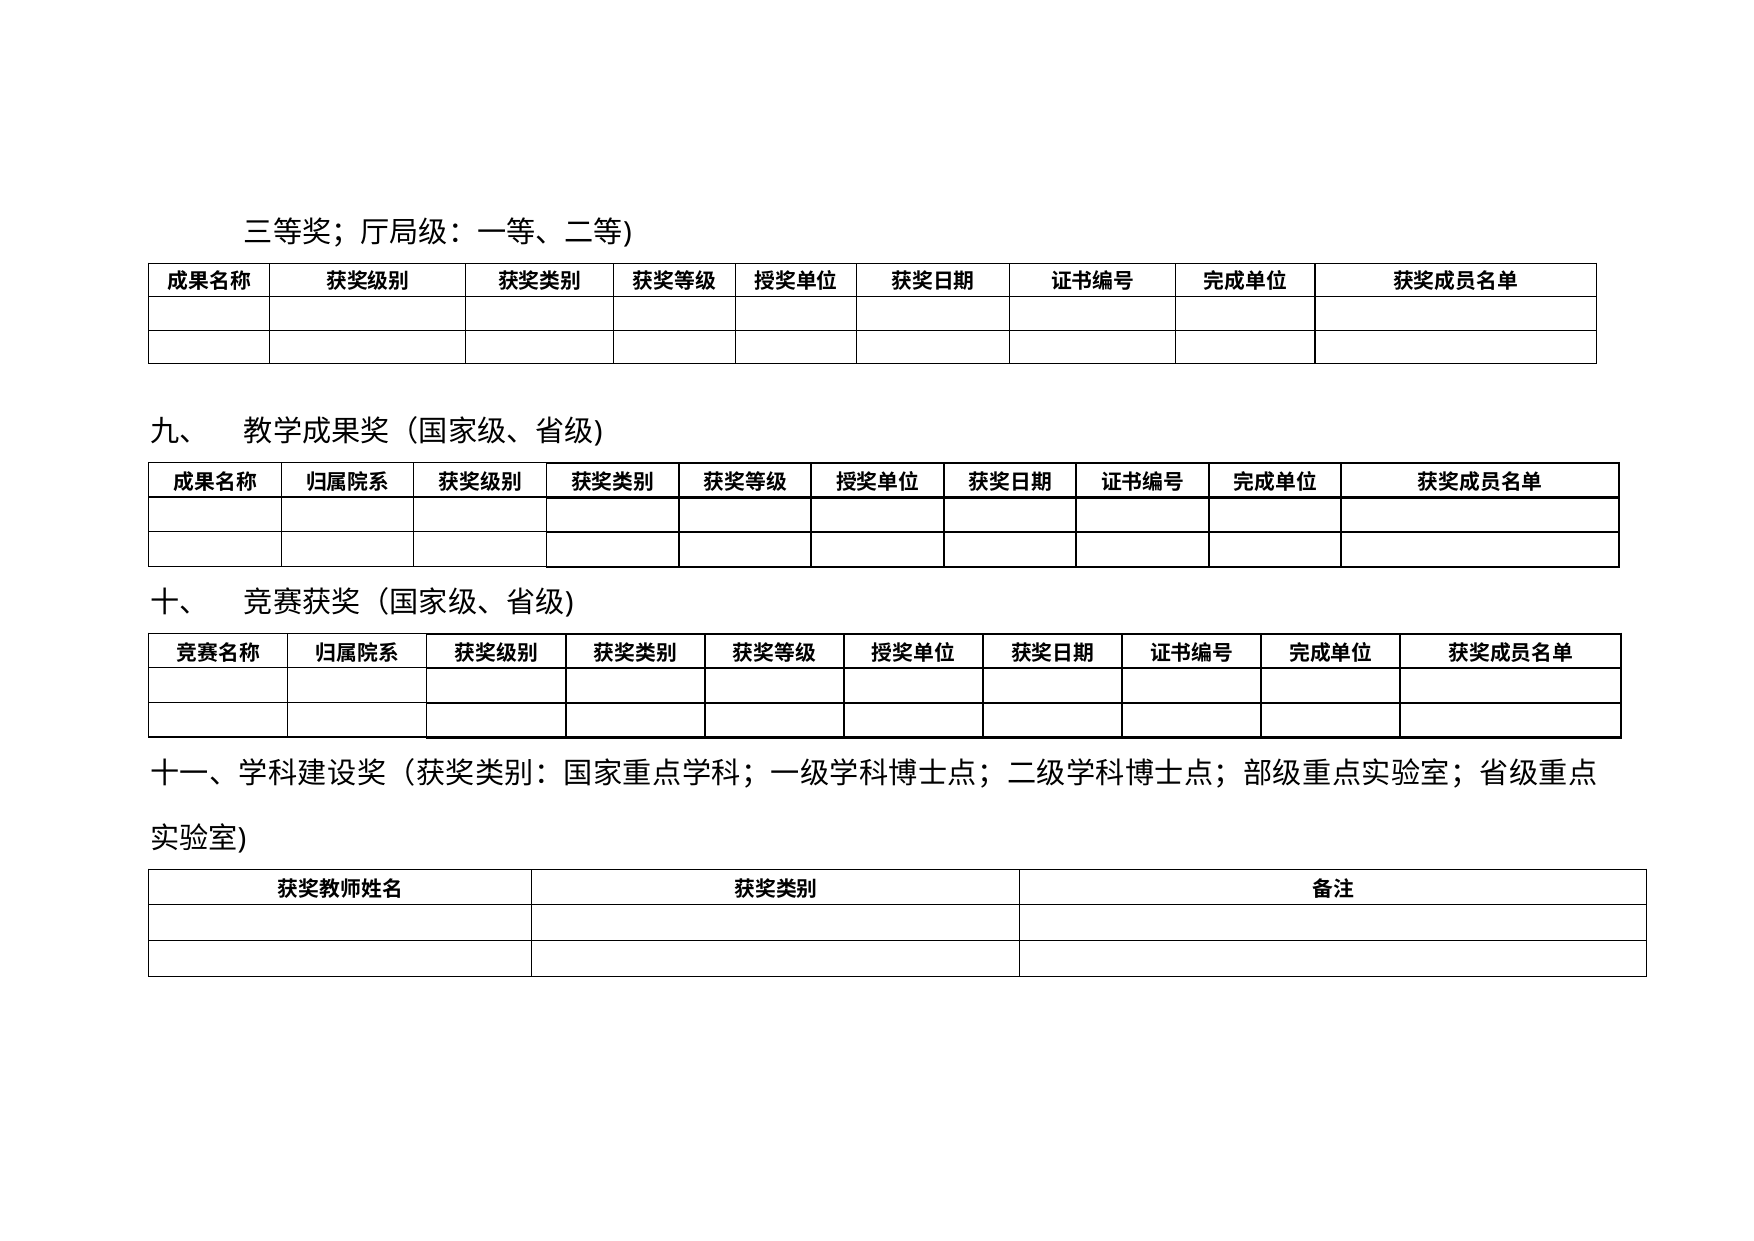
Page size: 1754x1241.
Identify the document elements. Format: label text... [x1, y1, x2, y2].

table_cell [149, 905, 531, 940]
table_cell [945, 533, 1075, 566]
table_cell [614, 331, 735, 363]
table_cell [567, 704, 704, 736]
table_cell [812, 499, 943, 531]
table_cell [1262, 669, 1399, 702]
table_header 获奖级别 [414, 463, 546, 496]
table_cell [1020, 941, 1646, 976]
table_cell [984, 704, 1121, 736]
table_cell [1210, 499, 1340, 531]
table_cell [149, 668, 287, 702]
table_cell [857, 297, 1009, 330]
table_header 获奖成员名单 [1401, 635, 1620, 667]
table_cell [1077, 533, 1208, 566]
list 竞赛获奖（国家级、省级) [150, 568, 1604, 633]
table_cell [736, 331, 856, 363]
table_cell [812, 533, 943, 566]
table_header 获奖日期 [857, 264, 1009, 296]
table_cell [149, 331, 269, 363]
table_cell [857, 331, 1009, 363]
table_header 获奖等级 [706, 635, 843, 667]
table_header 获奖类别 [567, 635, 704, 667]
table_cell [1010, 297, 1175, 330]
table_cell [567, 669, 704, 702]
table_cell [282, 498, 413, 531]
table_cell [1176, 331, 1314, 363]
table_cell [1077, 499, 1208, 531]
table_header 获奖类别 [547, 464, 678, 496]
table_header 授奖单位 [812, 464, 943, 496]
table_cell [706, 669, 843, 702]
table_header 成果名称 [149, 463, 281, 496]
table_cell [680, 499, 810, 531]
table_cell [547, 533, 678, 566]
table_cell [1316, 297, 1596, 330]
table_cell [1123, 704, 1260, 736]
table_header 证书编号 [1123, 635, 1260, 667]
table_cell [1020, 905, 1646, 940]
table_cell [1342, 499, 1618, 531]
table_cell [427, 704, 565, 736]
table_cell [149, 941, 531, 976]
table_cell [149, 703, 287, 736]
table_cell [149, 532, 281, 566]
table_cell [1401, 704, 1620, 736]
table_cell [680, 533, 810, 566]
table_cell [1123, 669, 1260, 702]
table_cell [149, 498, 281, 531]
table_header 获奖成员名单 [1316, 264, 1596, 296]
table_header 成果名称 [149, 264, 269, 296]
table_header 获奖级别 [270, 264, 465, 296]
table_cell [532, 941, 1019, 976]
table_header 证书编号 [1010, 264, 1175, 296]
table_cell [414, 532, 546, 566]
table_cell [466, 331, 613, 363]
table_header 完成单位 [1176, 264, 1314, 296]
table_cell [736, 297, 856, 330]
table_header 竞赛名称 [149, 634, 287, 667]
table_header 授奖单位 [845, 635, 982, 667]
table_header 获奖等级 [680, 464, 810, 496]
table_cell [614, 297, 735, 330]
table_cell [1010, 331, 1175, 363]
table_header 获奖级别 [427, 635, 565, 667]
table_cell [466, 297, 613, 330]
table_cell [427, 669, 565, 702]
table_header 获奖类别 [466, 264, 613, 296]
table_header 获奖成员名单 [1342, 464, 1618, 496]
table_cell [845, 669, 982, 702]
table_cell [547, 499, 678, 531]
table_cell [270, 297, 465, 330]
list 教学成果奖（国家级、省级) [150, 397, 1604, 462]
table_cell [414, 498, 546, 531]
table_header 完成单位 [1262, 635, 1399, 667]
table_header 获奖日期 [984, 635, 1121, 667]
table_header 获奖日期 [945, 464, 1075, 496]
text 十一、学科建设奖（获奖类别：国家重点学科；一级学科博士点；二级学科博士点；部级重点实验室；省级重点实验室) [150, 738, 1604, 868]
table_header 完成单位 [1210, 464, 1340, 496]
table_cell [845, 704, 982, 736]
table_cell [270, 331, 465, 363]
table_header 获奖等级 [614, 264, 735, 296]
table_cell [945, 499, 1075, 531]
table_cell [1262, 704, 1399, 736]
table_cell [149, 297, 269, 330]
table_header 获奖教师姓名 [149, 870, 531, 904]
table_cell [984, 669, 1121, 702]
table_cell [706, 704, 843, 736]
table_cell [288, 668, 426, 702]
table_cell [288, 703, 426, 736]
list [150, 198, 1604, 263]
table_header 证书编号 [1077, 464, 1208, 496]
table_cell [282, 532, 413, 566]
table_header 归属院系 [282, 463, 413, 496]
table_header 备注 [1020, 870, 1646, 904]
table_cell [1401, 669, 1620, 702]
table_cell [532, 905, 1019, 940]
table_header 获奖类别 [532, 870, 1019, 904]
table_cell [1210, 533, 1340, 566]
table_header 授奖单位 [736, 264, 856, 296]
table_cell [1176, 297, 1314, 330]
table_header 归属院系 [288, 634, 426, 667]
table_cell [1316, 331, 1596, 363]
table_cell [1342, 533, 1618, 566]
